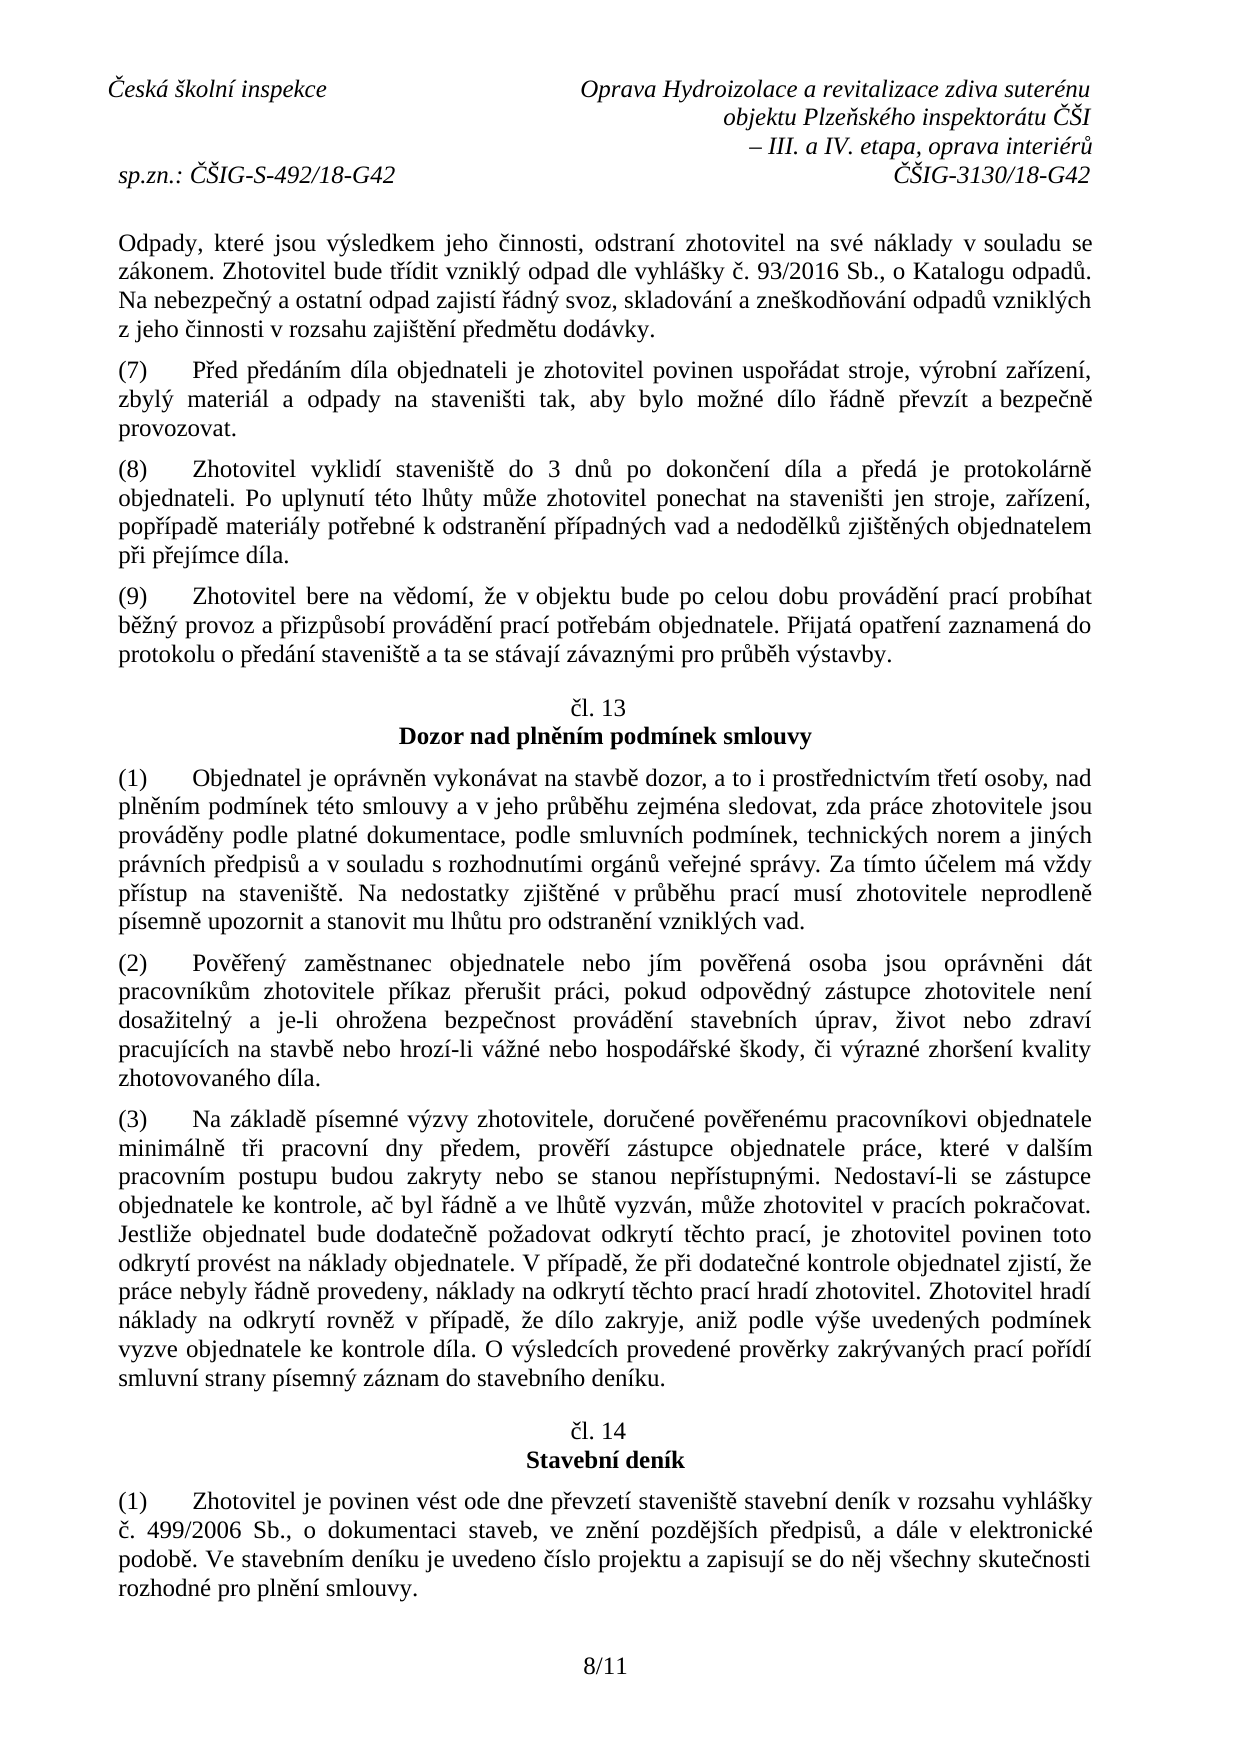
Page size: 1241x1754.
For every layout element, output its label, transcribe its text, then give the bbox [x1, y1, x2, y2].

list Na základě písemné výzvy zhotovitele, doručené pověřenému pracovníkovi objednatele minimálně tři pracovní dny předem, prověří zástupce objednatele práce, které v dalším pracovním postupu budou zakryty nebo se stanou nepřístupnými. Nedostaví-li se zástupce objednatele ke kontrole, ač byl řádně a ve lhůtě vyzván, může zhotovitel v pracích pokračovat. Jestliže objednatel bude dodatečně požadovat odkrytí těchto prací, je zhotovitel povinen toto odkrytí provést na náklady objednatele. V případě, že při dodatečné kontrole objednatel zjistí, že práce nebyly řádně provedeny, náklady na odkrytí těchto prací hradí zhotovitel. Zhotovitel hradí náklady na odkrytí rovněž v případě, že dílo zakryje, aniž podle výše uvedených podmínek vyzve objednatele ke kontrole díla. O výsledcích provedené prověrky zakrývaných prací pořídí smluvní strany písemný záznam do stavebního deníku. [118, 1104, 1093, 1391]
subtitle Stavební deník [118, 1416, 1093, 1474]
list Zhotovitel vyklidí staveniště do 3 dnů po dokončení díla a předá je protokolárně objednateli. Po uplynutí této lhůty může zhotovitel ponechat na staveništi jen stroje, zařízení, popřípadě materiály potřebné k odstranění případných vad a nedodělků zjištěných objednatelem při přejímce díla. [118, 454, 1093, 569]
list Zhotovitel je povinen vést ode dne převzetí staveniště stavební deník v rozsahu vyhlášky č. 499/2006 Sb., o dokumentaci staveb, ve znění pozdějších předpisů, a dále v elektronické podobě. Ve stavebním deníku je uvedeno číslo projektu a zapisují se do něj všechny skutečnosti rozhodné pro plnění smlouvy. [118, 1486, 1093, 1601]
list Před předáním díla objednateli je zhotovitel povinen uspořádat stroje, výrobní zařízení, zbylý materiál a odpady na staveništi tak, aby bylo možné dílo řádně převzít a bezpečně provozovat. [118, 355, 1093, 441]
subtitle Dozor nad plněním podmínek smlouvy [118, 693, 1093, 750]
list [118, 228, 1093, 343]
list Pověřený zaměstnanec objednatele nebo jím pověřená osoba jsou oprávněni dát pracovníkům zhotovitele příkaz přerušit práci, pokud odpovědný zástupce zhotovitele není dosažitelný a je-li ohrožena bezpečnost provádění stavebních úprav, život nebo zdraví pracujících na stavbě nebo hrozí-li vážné nebo hospodářské škody, či výrazné zhoršení kvality zhotovovaného díla. [118, 948, 1093, 1091]
list Zhotovitel bere na vědomí, že v objektu bude po celou dobu provádění prací probíhat běžný provoz a přizpůsobí provádění prací potřebám objednatele. Přijatá opatření zaznamená do protokolu o předání staveniště a ta se stávají závaznými pro průběh výstavby. [118, 581, 1093, 668]
subtitle Objednatel je oprávněn vykonávat na stavbě dozor, a to i prostřednictvím třetí osoby, nad plněním podmínek této smlouvy a v jeho průběhu zejména sledovat, zda práce zhotovitele jsou prováděny podle platné dokumentace, podle smluvních podmínek, technických norem a jiných právních předpisů a v souladu s rozhodnutími orgánů veřejné správy. Za tímto účelem má vždy přístup na staveniště. Na nedostatky zjištěné v průběhu prací musí zhotovitele neprodleně písemně upozornit a stanovit mu lhůtu pro odstranění vzniklých vad. [118, 763, 1093, 935]
